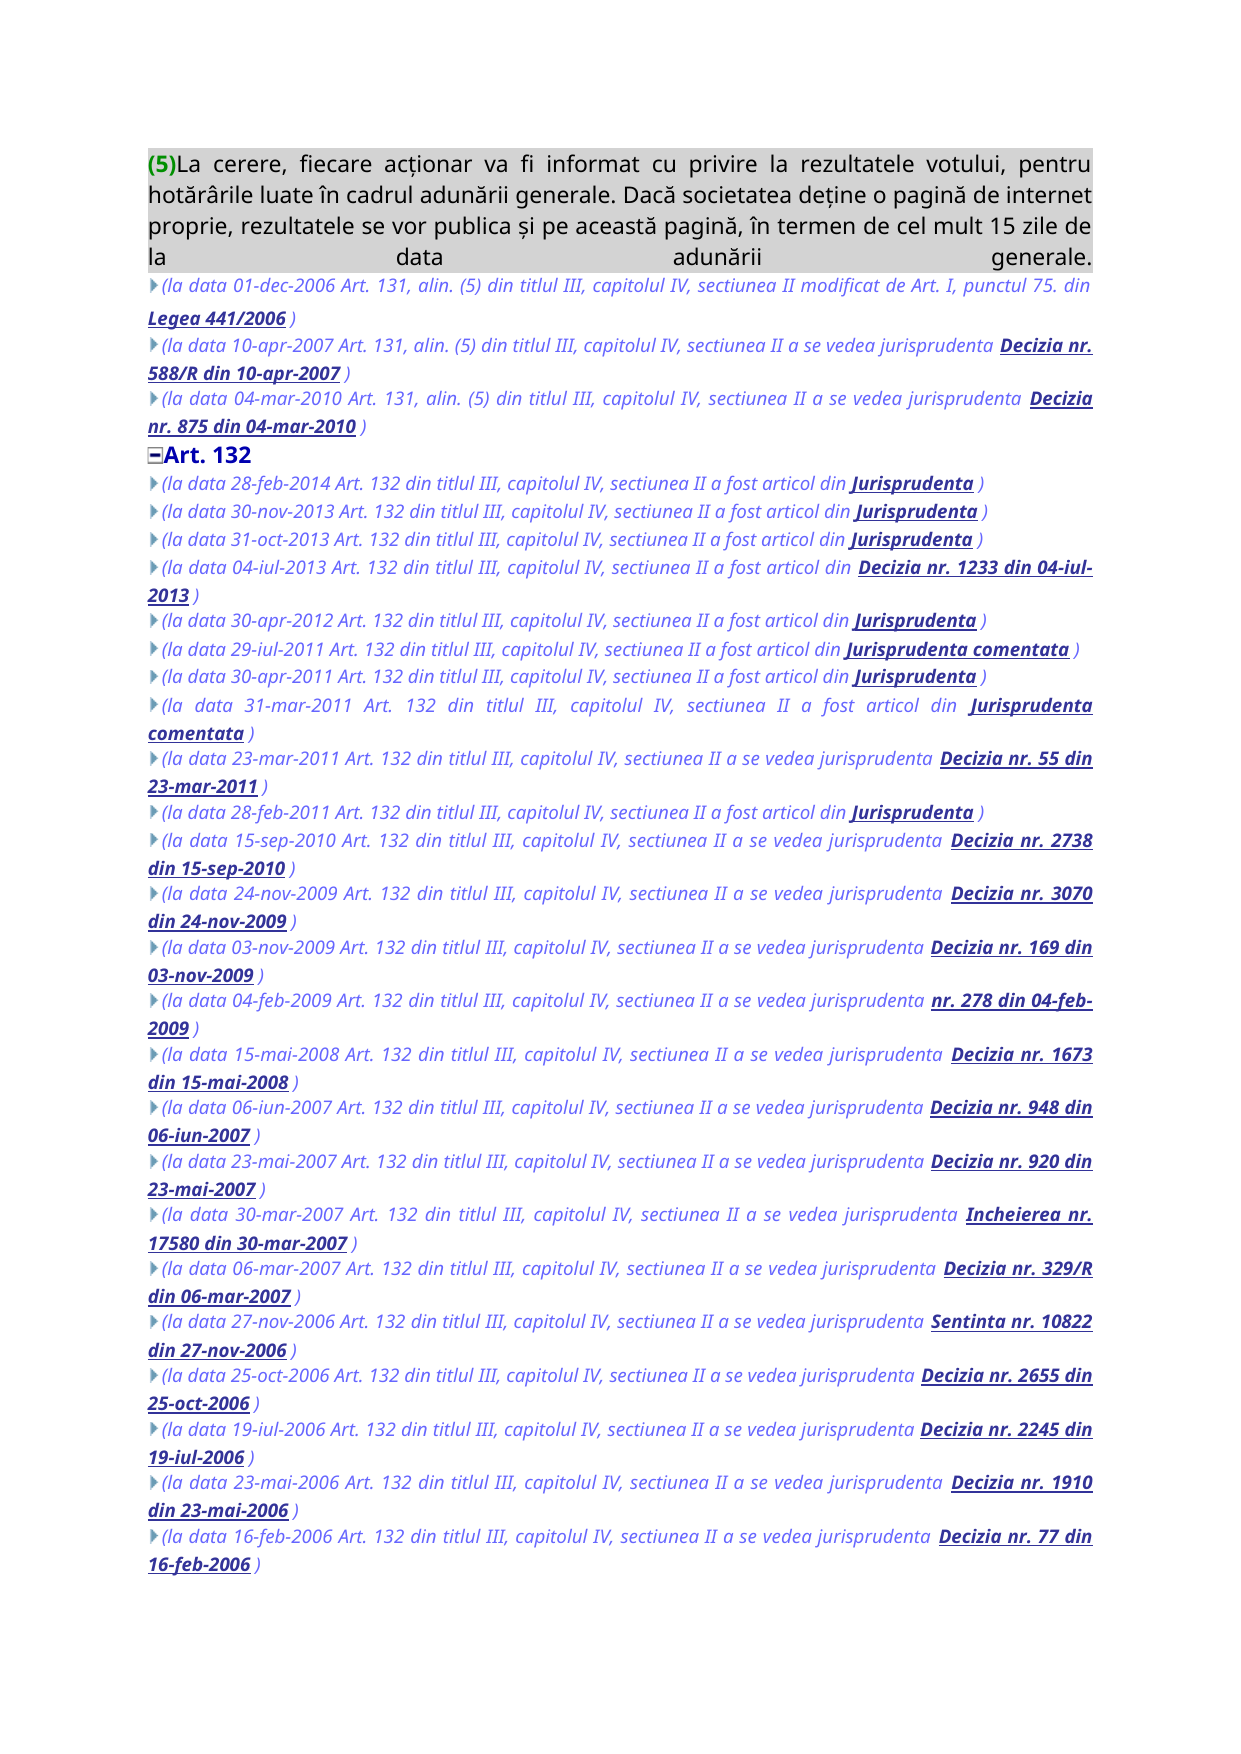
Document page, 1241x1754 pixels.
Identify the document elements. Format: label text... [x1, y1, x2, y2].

text (la data 23-mai-2006 Art. 132 din titlul III, capitolul IV, sectiunea II a se vedea jurisprudenta Decizia nr. 1910 din 23-mai-2006 ) [148, 1469, 1093, 1523]
text (la data 23-mar-2011 Art. 132 din titlul III, capitolul IV, sectiunea II a se vedea jurisprudenta Decizia nr. 55 din 23-mar-2011 ) [148, 745, 1093, 799]
picture [147, 833, 162, 847]
picture [147, 670, 162, 684]
text (la data 24-nov-2009 Art. 132 din titlul III, capitolul IV, sectiunea II a se vedea jurisprudenta Decizia nr. 3070 din 24-nov-2009 ) [148, 881, 1093, 934]
text (la data 04-feb-2009 Art. 132 din titlul III, capitolul IV, sectiunea II a se vedea jurisprudenta nr. 278 din 04-feb-2009 ) [148, 988, 1093, 1041]
picture [147, 940, 162, 955]
text (la data 31-oct-2013 Art. 132 din titlul III, capitolul IV, sectiunea II a fost articol din Jurisprudenta ) [148, 526, 1093, 554]
text (la data 27-nov-2006 Art. 132 din titlul III, capitolul IV, sectiunea II a se vedea jurisprudenta Sentinta nr. 10822 din 27-nov-2006 ) [148, 1309, 1093, 1362]
text (la data 28-feb-2011 Art. 132 din titlul III, capitolul IV, sectiunea II a fost articol din Jurisprudenta ) [148, 799, 1093, 827]
text Art. 132 [148, 439, 1093, 470]
picture [147, 1315, 162, 1329]
picture [147, 697, 162, 712]
text (la data 30-apr-2012 Art. 132 din titlul III, capitolul IV, sectiunea II a fost articol din Jurisprudenta ) [148, 608, 1093, 636]
text (la data 15-mai-2008 Art. 132 din titlul III, capitolul IV, sectiunea II a se vedea jurisprudenta Decizia nr. 1673 din 15-mai-2008 ) [148, 1041, 1093, 1095]
text (la data 04-mar-2010 Art. 131, alin. (5) din titlul III, capitolul IV, sectiunea II a se vedea jurisprudenta Decizia nr. 875 din 04-mar-2010 ) [148, 385, 1093, 439]
picture [147, 1422, 162, 1436]
text (la data 29-iul-2011 Art. 132 din titlul III, capitolul IV, sectiunea II a fost articol din Jurisprudenta comentata ) [148, 636, 1093, 664]
text (la data 31-mar-2011 Art. 132 din titlul III, capitolul IV, sectiunea II a fost articol din Jurisprudenta comentata ) [148, 692, 1093, 745]
picture [147, 1529, 162, 1544]
text (la data 30-mar-2007 Art. 132 din titlul III, capitolul IV, sectiunea II a se vedea jurisprudenta Incheierea nr. 17580 din 30-mar-2007 ) [148, 1202, 1093, 1255]
text (la data 30-nov-2013 Art. 132 din titlul III, capitolul IV, sectiunea II a fost articol din Jurisprudenta ) [148, 498, 1093, 526]
picture [147, 751, 162, 766]
picture [147, 1261, 162, 1276]
picture [147, 993, 162, 1008]
text (la data 16-feb-2006 Art. 132 din titlul III, capitolul IV, sectiunea II a se vedea jurisprudenta Decizia nr. 77 din 16-feb-2006 ) [148, 1523, 1093, 1577]
picture [147, 1475, 162, 1490]
picture [147, 278, 162, 293]
text (5)La cerere, fiecare acţionar va fi informat cu privire la rezultatele votului, pentru hotărârile luate în cadrul adunării generale. Dacă societatea deţine o pagină de internet proprie, rezultatele se vor publica şi pe această pagină, în termen de cel mult 15 zile de la data adunării generale. (la data 01-dec-2006 Art. 131, alin. (5) din titlul III, capitolul IV, sectiunea II modificat de Art. I, punctul 75. din Legea 441/2006 ) [148, 293, 1093, 332]
picture [147, 641, 162, 656]
picture [147, 1368, 162, 1383]
picture [147, 1047, 162, 1062]
text (la data 28-feb-2014 Art. 132 din titlul III, capitolul IV, sectiunea II a fost articol din Jurisprudenta ) [148, 470, 1093, 498]
text (la data 15-sep-2010 Art. 132 din titlul III, capitolul IV, sectiunea II a se vedea jurisprudenta Decizia nr. 2738 din 15-sep-2010 ) [148, 827, 1093, 881]
picture [147, 476, 162, 491]
picture [147, 886, 162, 901]
picture [147, 1207, 162, 1222]
picture [147, 504, 162, 519]
text (la data 06-iun-2007 Art. 132 din titlul III, capitolul IV, sectiunea II a se vedea jurisprudenta Decizia nr. 948 din 06-iun-2007 ) [148, 1095, 1093, 1148]
picture [147, 805, 162, 819]
picture [147, 1100, 162, 1115]
text (la data 04-iul-2013 Art. 132 din titlul III, capitolul IV, sectiunea II a fost articol din Decizia nr. 1233 din 04-iul-2013 ) [148, 554, 1093, 608]
text (la data 30-apr-2011 Art. 132 din titlul III, capitolul IV, sectiunea II a fost articol din Jurisprudenta ) [148, 664, 1093, 692]
text (la data 06-mar-2007 Art. 132 din titlul III, capitolul IV, sectiunea II a se vedea jurisprudenta Decizia nr. 329/R din 06-mar-2007 ) [148, 1255, 1093, 1309]
picture [147, 1154, 162, 1169]
text (la data 10-apr-2007 Art. 131, alin. (5) din titlul III, capitolul IV, sectiunea II a se vedea jurisprudenta Decizia nr. 588/R din 10-apr-2007 ) [148, 332, 1093, 385]
picture [147, 560, 162, 575]
picture [147, 613, 162, 628]
picture [147, 391, 162, 406]
text (la data 03-nov-2009 Art. 132 din titlul III, capitolul IV, sectiunea II a se vedea jurisprudenta Decizia nr. 169 din 03-nov-2009 ) [148, 934, 1093, 988]
text (la data 25-oct-2006 Art. 132 din titlul III, capitolul IV, sectiunea II a se vedea jurisprudenta Decizia nr. 2655 din 25-oct-2006 ) [148, 1362, 1093, 1416]
text (la data 19-iul-2006 Art. 132 din titlul III, capitolul IV, sectiunea II a se vedea jurisprudenta Decizia nr. 2245 din 19-iul-2006 ) [148, 1416, 1093, 1469]
picture [147, 532, 162, 547]
picture [147, 447, 164, 464]
picture [147, 337, 162, 352]
text (la data 23-mai-2007 Art. 132 din titlul III, capitolul IV, sectiunea II a se vedea jurisprudenta Decizia nr. 920 din 23-mai-2007 ) [148, 1148, 1093, 1202]
